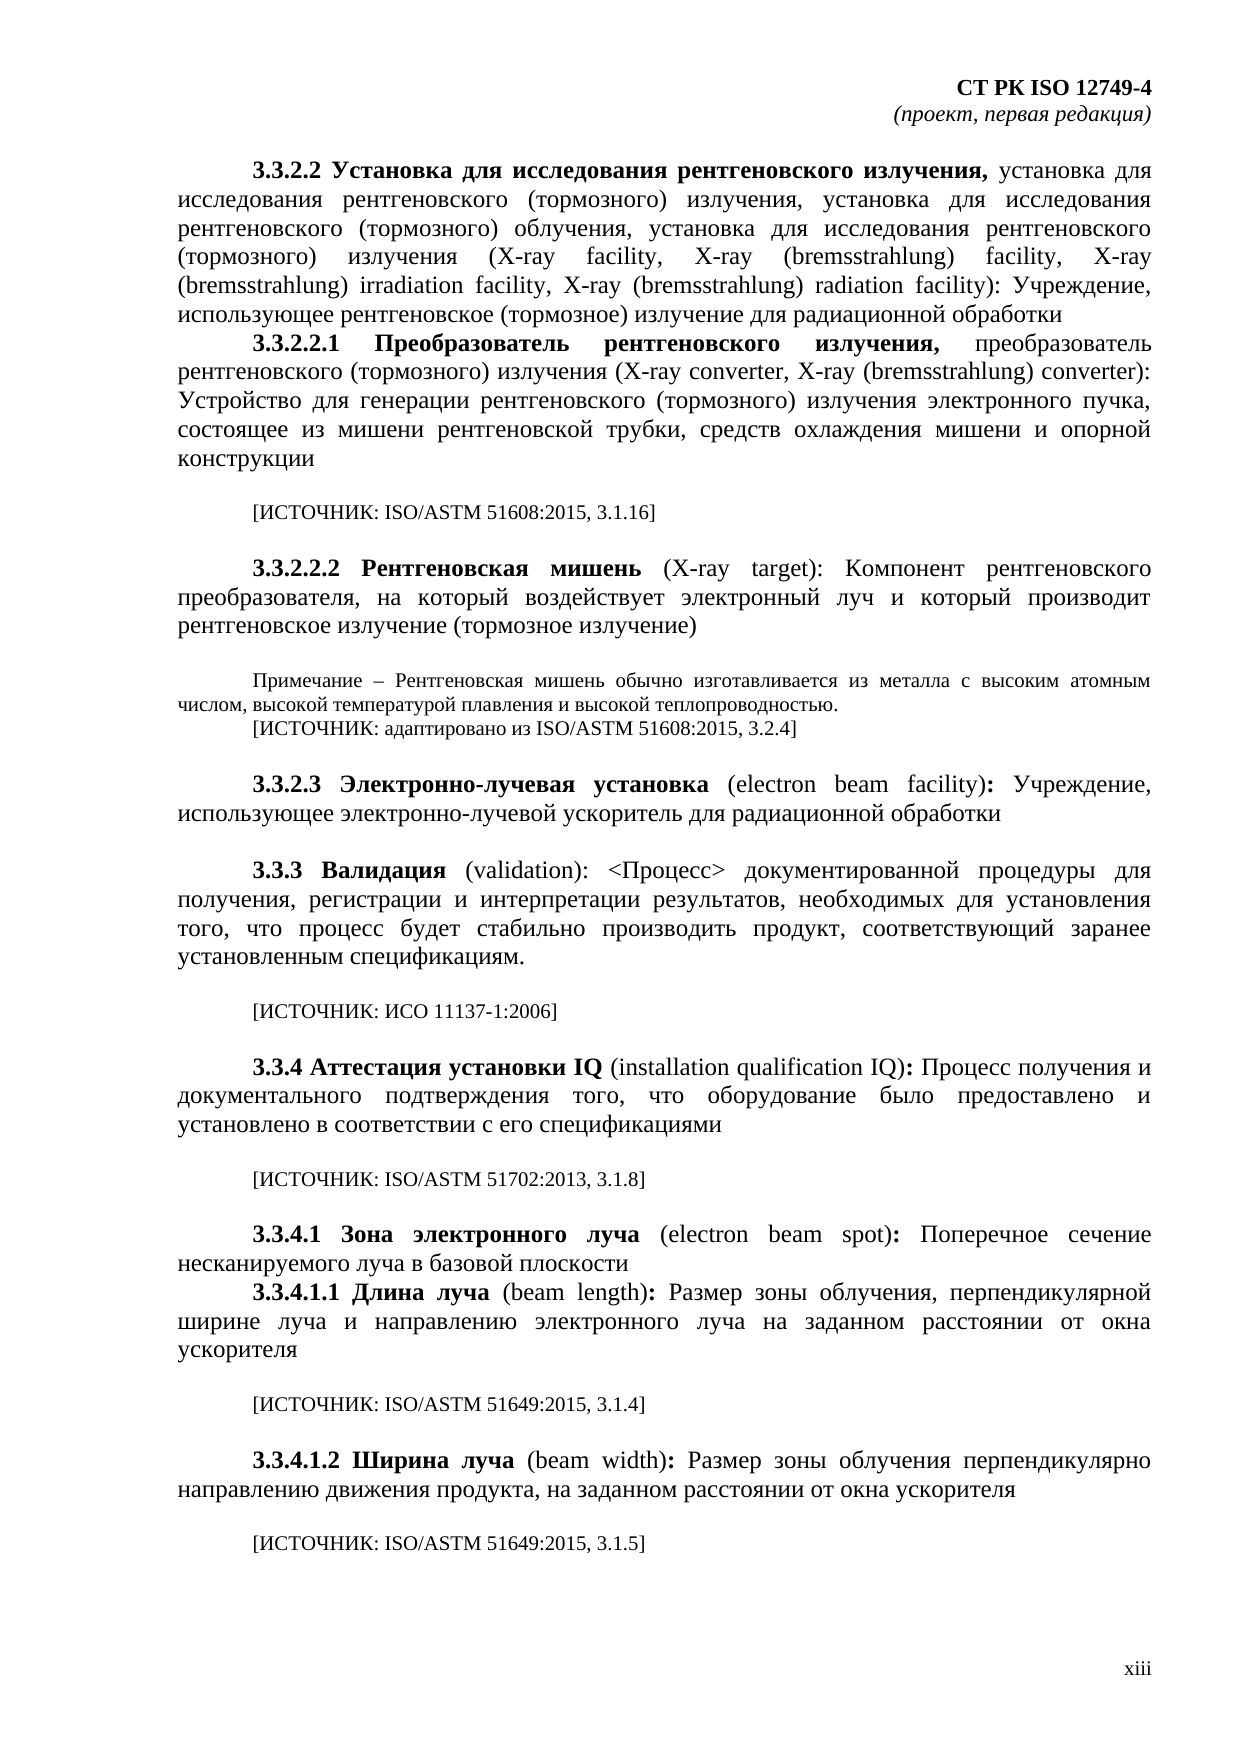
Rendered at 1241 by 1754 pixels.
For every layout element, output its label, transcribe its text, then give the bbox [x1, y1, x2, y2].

text [ИСТОЧНИК: ISO/ASTM 51702:2013, 3.1.8] [177, 1167, 1152, 1191]
text 3.3.4 Аттестация установки IQ (installation qualification IQ): Процесс получения и документального подтверждения того, что оборудование было предоставлено и установлено в соответствии с его спецификациями [177, 1052, 1152, 1138]
text [ИСТОЧНИК: ISO/ASTM 51649:2015, 3.1.4] [177, 1392, 1152, 1416]
text 3.3.4.1.2 Ширина луча (beam width): Размер зоны облучения перпендикулярно направлению движения продукта, на заданном расстоянии от окна ускорителя [177, 1445, 1152, 1502]
text 3.3.2.2 Установка для исследования рентгеновского излучения, установка для исследования рентгеновского (тормозного) излучения, установка для исследования рентгеновского (тормозного) облучения, установка для исследования рентгеновского (тормозного) излучения (X-ray facility, X-ray (bremsstrahlung) facility, X-ray (bremsstrahlung) irradiation facility, X-ray (bremsstrahlung) radiation facility): Учреждение, использующее рентгеновское (тормозное) излучение для радиационной обработки [177, 155, 1152, 328]
text [ИСТОЧНИК: ISO/ASTM 51649:2015, 3.1.5] [177, 1531, 1152, 1555]
text 3.3.4.1.1 Длина луча (beam length): Размер зоны облучения, перпендикулярной ширине луча и направлению электронного луча на заданном расстоянии от окна ускорителя [177, 1277, 1152, 1363]
text 3.3.4.1 Зона электронного луча (electron beam spot): Поперечное сечение несканируемого луча в базовой плоскости [177, 1219, 1152, 1277]
text 3.3.2.2.2 Рентгеновская мишень (X-ray target): Компонент рентгеновского преобразователя, на который воздействует электронный луч и который производит рентгеновское излучение (тормозное излучение) [177, 553, 1152, 639]
text [ИСТОЧНИК: ИСО 11137-1:2006] [177, 999, 1152, 1023]
text 3.3.3 Валидация (validation): <Процесс> документированной процедуры для получения, регистрации и интерпретации результатов, необходимых для установления того, что процесс будет стабильно производить продукт, соответствующий заранее установленным спецификациям. [177, 855, 1152, 970]
text 3.3.2.2.1 Преобразователь рентгеновского излучения, преобразователь рентгеновского (тормозного) излучения (X-ray converter, X-ray (bremsstrahlung) converter): Устройство для генерации рентгеновского (тормозного) излучения электронного пучка, состоящее из мишени рентгеновской трубки, средств охлаждения мишени и опорной конструкции [177, 328, 1152, 471]
text Примечание – Рентгеновская мишень обычно изготавливается из металла с высоким атомным числом, высокой температурой плавления и высокой теплопроводностью. [177, 668, 1152, 716]
text [ИСТОЧНИК: ISO/ASTM 51608:2015, 3.1.16] [177, 500, 1152, 524]
text 3.3.2.3 Электронно-лучевая установка (electron beam facility): Учреждение, использующее электронно-лучевой ускоритель для радиационной обработки [177, 769, 1152, 826]
text [ИСТОЧНИК: адаптировано из ISO/ASTM 51608:2015, 3.2.4] [177, 716, 1152, 740]
